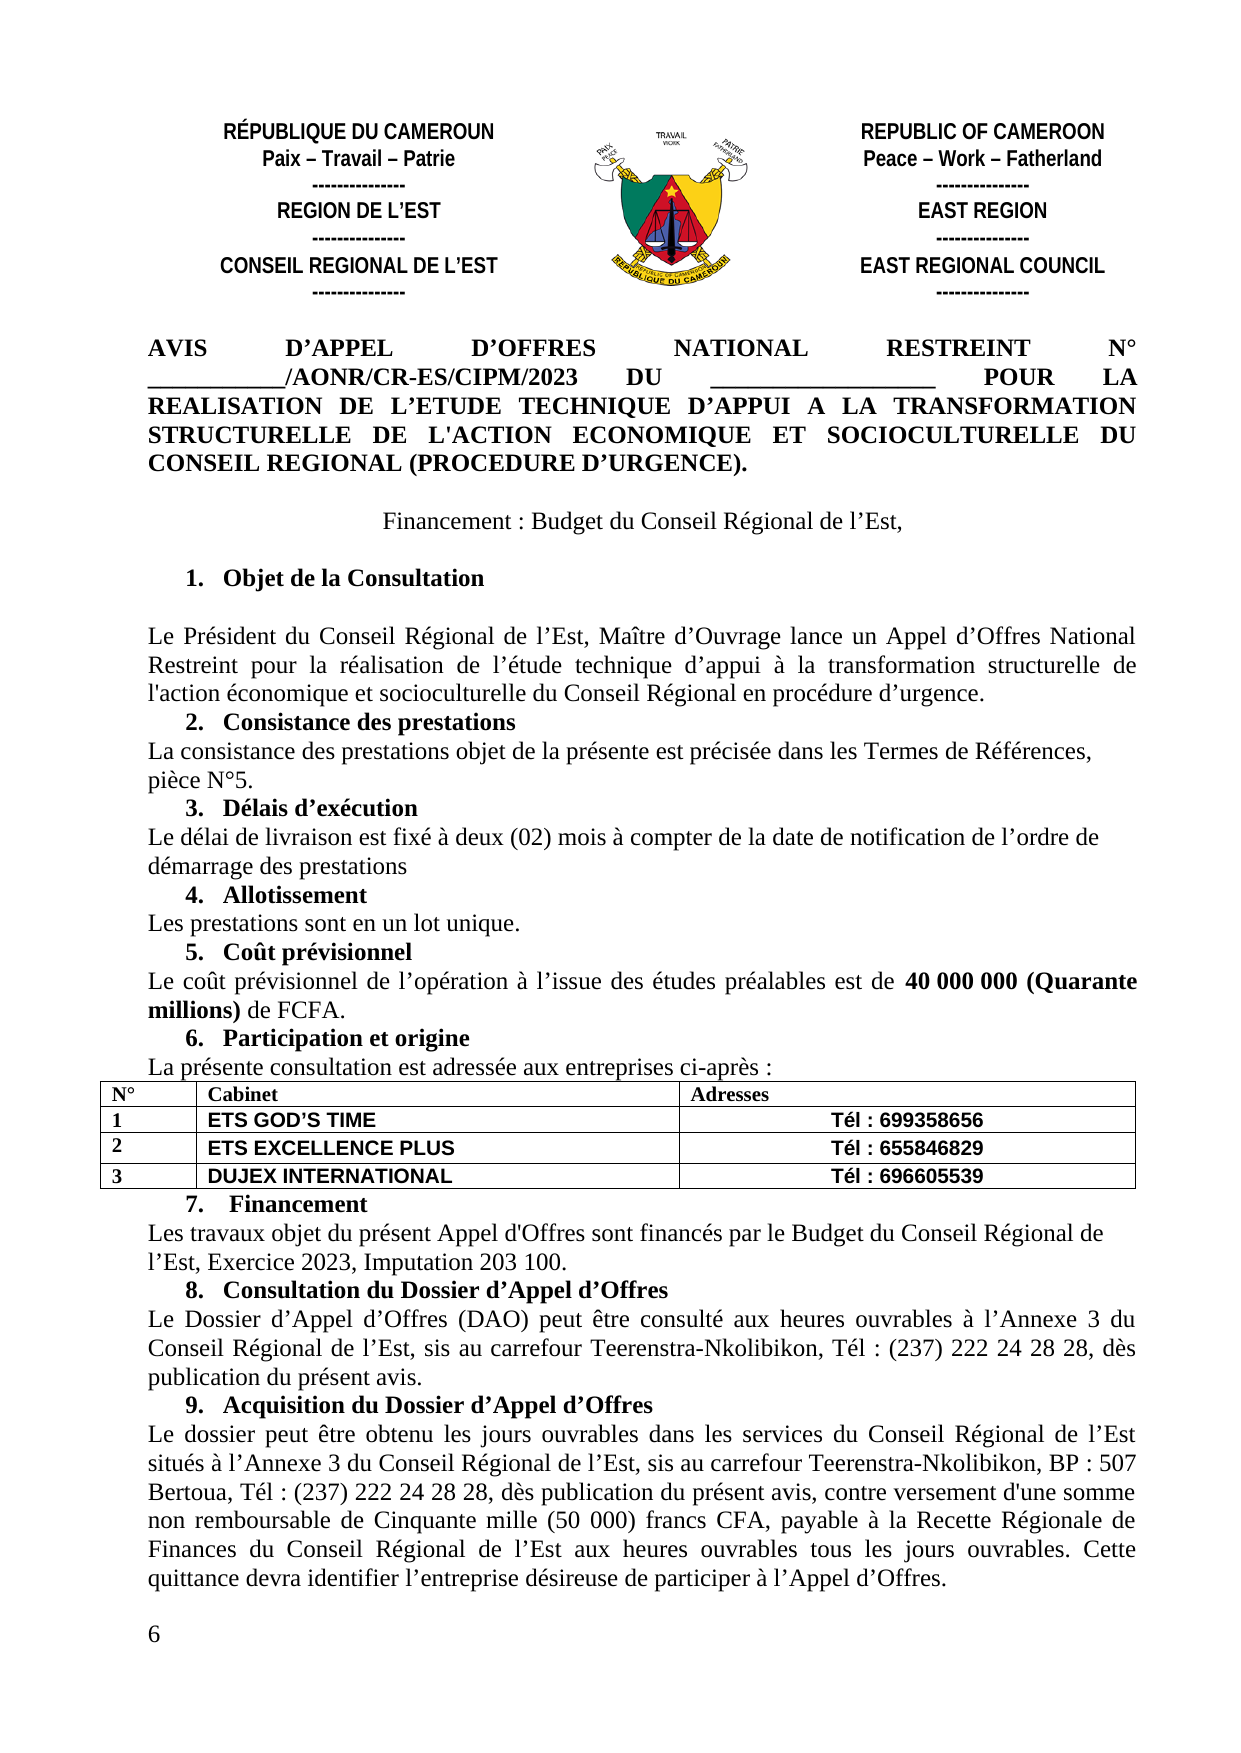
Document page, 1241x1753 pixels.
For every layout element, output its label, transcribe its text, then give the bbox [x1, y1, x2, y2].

text Les prestations sont en un lot unique. [148, 908, 1137, 937]
list Acquisition du Dossier d’Appel d’Offres [185, 1391, 1137, 1419]
text Le délai de livraison est fixé à deux (02) mois à compter de la date de notification de l’ordre de démarrage des prestations [148, 822, 1137, 880]
table_cell ETS GOD’S TIME [197, 1107, 679, 1132]
text Le coût prévisionnel de l’opération à l’issue des études préalables est de 40 000 000 (Quarante millions) de FCFA. [148, 966, 1137, 1023]
table_cell CONSEIL REGIONAL DE L’EST --------------- [148, 252, 570, 305]
table_header Cabinet [197, 1082, 679, 1106]
text AVIS D’APPEL D’OFFRES NATIONAL RESTREINT N° ___________/AONR/CR-ES/CIPM/2023 DU __________________ POUR LA REALISATION DE L’ETUDE TECHNIQUE D’APPUI A LA TRANSFORMATION STRUCTURELLE DE L'ACTION ECONOMIQUE ET SOCIOCULTURELLE DU CONSEIL REGIONAL (PROCEDURE D’URGENCE). [148, 333, 1137, 477]
table_header [570, 118, 773, 305]
table_cell 3 [101, 1164, 196, 1188]
table_cell DUJEX INTERNATIONAL [197, 1164, 679, 1188]
text La consistance des prestations objet de la présente est précisée dans les Termes de Références, pièce N°5. [148, 736, 1137, 793]
table_cell REGION DE L’EST --------------- [148, 197, 570, 252]
list Allotissement [185, 880, 1137, 908]
table_header Adresses [680, 1082, 1135, 1106]
text Le Dossier d’Appel d’Offres (DAO) peut être consulté aux heures ouvrables à l’Annexe 3 du Conseil Régional de l’Est, sis au carrefour Teerenstra-Nkolibikon, Tél : (237) 222 24 28 28, dès publication du présent avis. [148, 1304, 1137, 1391]
text Financement : Budget du Conseil Régional de l’Est, [148, 506, 1137, 535]
list Consistance des prestations [185, 707, 1137, 736]
table_cell 2 [101, 1133, 196, 1163]
table_cell EAST REGIONAL COUNCIL --------------- [774, 252, 1192, 305]
table_cell ETS EXCELLENCE PLUS [197, 1133, 679, 1163]
text Les travaux objet du présent Appel d'Offres sont financés par le Budget du Conseil Régional de l’Est, Exercice 2023, Imputation 203 100. [148, 1218, 1137, 1276]
list Coût prévisionnel [185, 937, 1137, 966]
table_cell Tél : 699358656 [680, 1107, 1135, 1132]
text Le dossier peut être obtenu les jours ouvrables dans les services du Conseil Régional de l’Est situés à l’Annexe 3 du Conseil Régional de l’Est, sis au carrefour Teerenstra-Nkolibikon, BP : 507 Bertoua, Tél : (237) 222 24 28 28, dès publication du présent avis, contre versement d'une somme non remboursable de Cinquante mille (50 000) francs CFA, payable à la Recette Régionale de Finances du Conseil Régional de l’Est aux heures ouvrables tous les jours ouvrables. Cette quittance devra identifier l’entreprise désireuse de participer à l’Appel d’Offres. [148, 1419, 1137, 1592]
list Délais d’exécution [185, 793, 1137, 822]
list Participation et origine [185, 1023, 1137, 1052]
text La présente consultation est adressée aux entreprises ci-après : [148, 1052, 1137, 1081]
table_cell EAST REGION --------------- [774, 197, 1192, 252]
table_header N° [101, 1082, 196, 1106]
list Objet de la Consultation [185, 563, 1137, 592]
table_header Republic of cameroon Peace – Work – Fatherland --------------- [774, 118, 1192, 197]
picture [580, 125, 762, 294]
list Consultation du Dossier d’Appel d’Offres [185, 1276, 1137, 1304]
table_cell 1 [101, 1107, 196, 1132]
list Financement [185, 1189, 1137, 1218]
table_header République du cameroun Paix – Travail – Patrie --------------- [148, 118, 570, 197]
table_cell Tél : 655846829 [680, 1133, 1135, 1163]
table_cell Tél : 696605539 [680, 1164, 1135, 1188]
text Le Président du Conseil Régional de l’Est, Maître d’Ouvrage lance un Appel d’Offres National Restreint pour la réalisation de l’étude technique d’appui à la transformation structurelle de l'action économique et socioculturelle du Conseil Régional en procédure d’urgence. [148, 621, 1137, 707]
